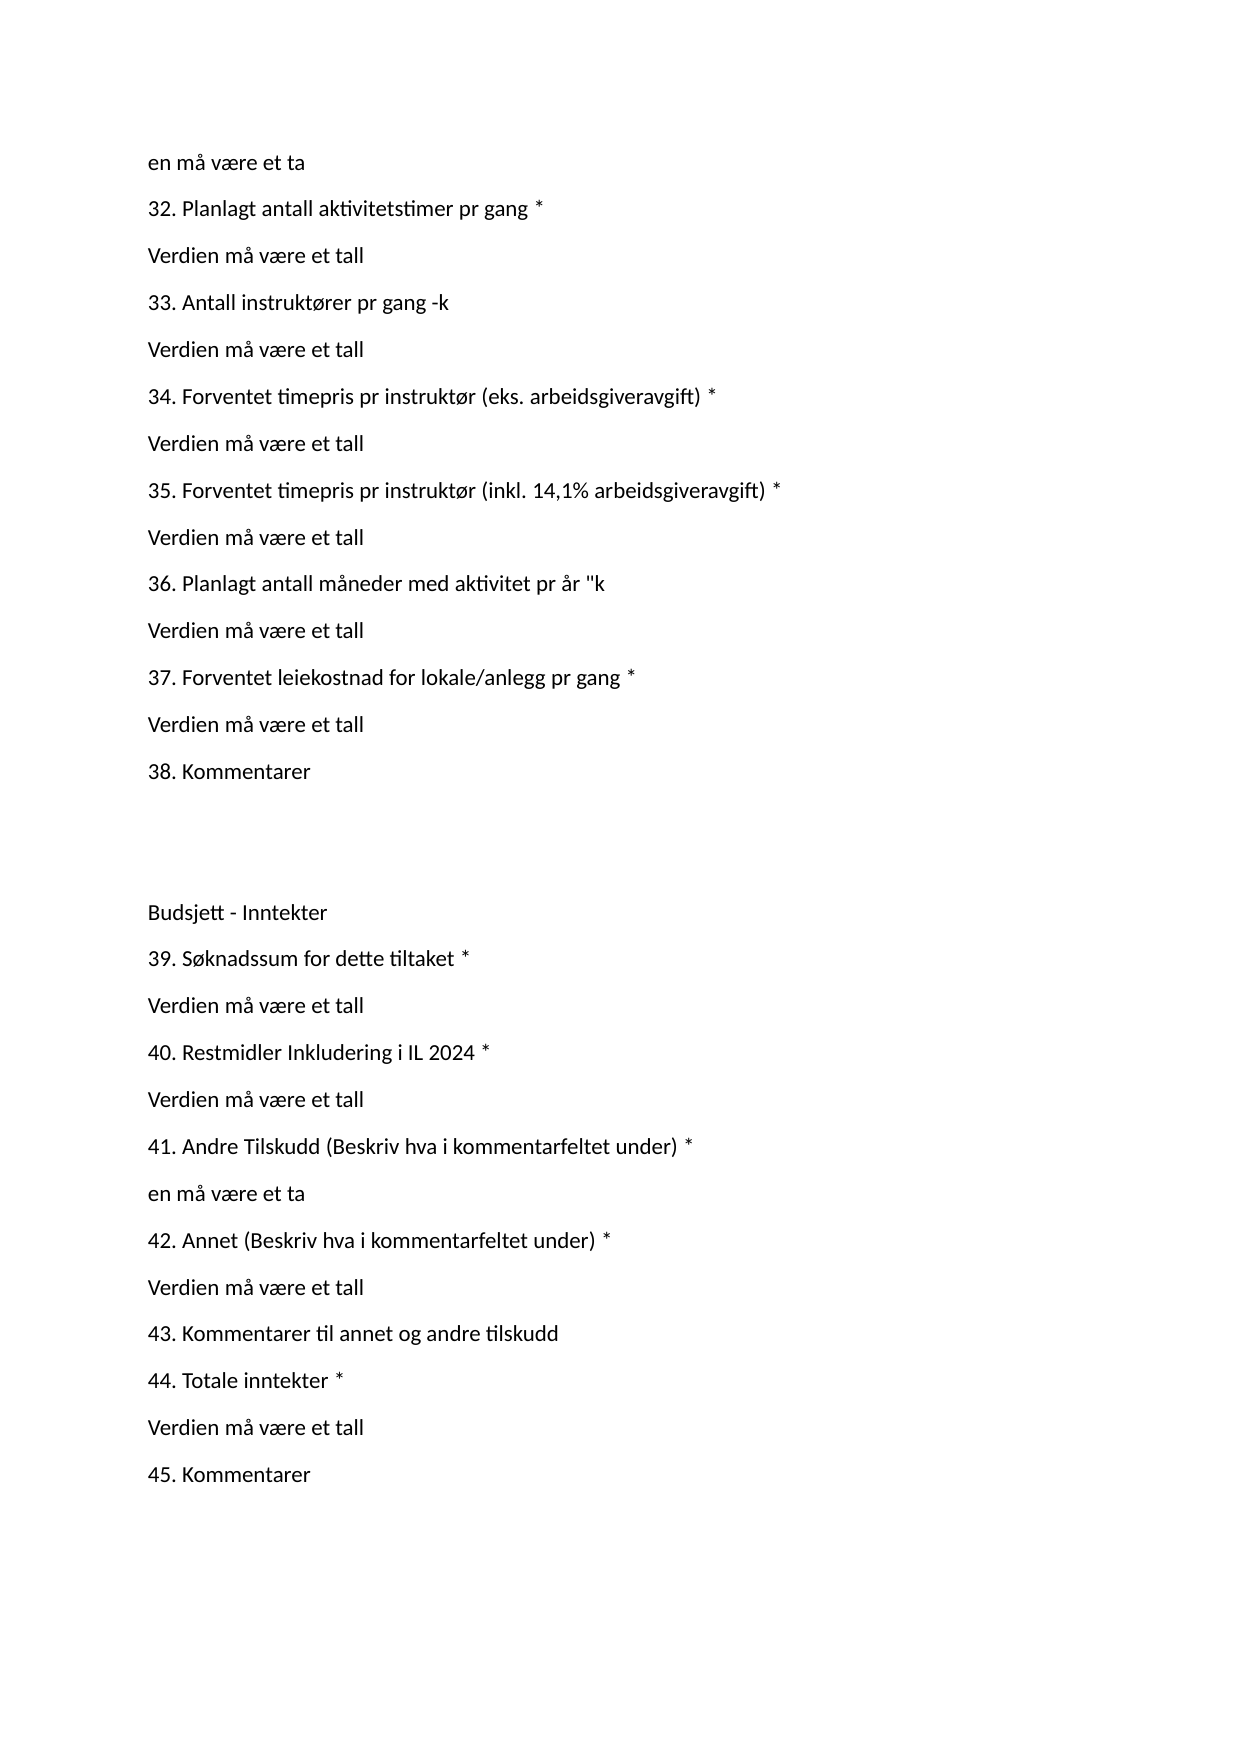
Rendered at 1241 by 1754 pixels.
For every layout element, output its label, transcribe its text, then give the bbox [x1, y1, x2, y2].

text 40. Restmidler Inkludering i IL 2024 * [148, 1038, 1093, 1066]
text Verdien må være et tall [148, 429, 1093, 457]
text 44. Totale inntekter * [148, 1366, 1093, 1394]
text Verdien må være et tall [148, 616, 1093, 644]
text Verdien må være et tall [148, 991, 1093, 1019]
text en må være et ta [148, 148, 1093, 176]
text Verdien må være et tall [148, 710, 1093, 738]
text Verdien må være et tall [148, 523, 1093, 551]
text 39. Søknadssum for dette tiltaket * [148, 944, 1093, 972]
text Verdien må være et tall [148, 1273, 1093, 1301]
text 45. Kommentarer [148, 1460, 1093, 1488]
text Verdien må være et tall [148, 1413, 1093, 1441]
text en må være et ta [148, 1179, 1093, 1207]
text Verdien må være et tall [148, 335, 1093, 363]
text 43. Kommentarer til annet og andre tilskudd [148, 1319, 1093, 1347]
text 36. Planlagt antall måneder med aktivitet pr år "k [148, 569, 1093, 597]
text 34. Forventet timepris pr instruktør (eks. arbeidsgiveravgift) * [148, 382, 1093, 410]
text 37. Forventet leiekostnad for lokale/anlegg pr gang * [148, 663, 1093, 691]
text 38. Kommentarer [148, 757, 1093, 785]
text Verdien må være et tall [148, 241, 1093, 269]
text 42. Annet (Beskriv hva i kommentarfeltet under) * [148, 1226, 1093, 1254]
text 33. Antall instruktører pr gang -k [148, 288, 1093, 316]
text 35. Forventet timepris pr instruktør (inkl. 14,1% arbeidsgiveravgift) * [148, 476, 1093, 504]
text 32. Planlagt antall aktivitetstimer pr gang * [148, 194, 1093, 222]
text Budsjett - Inntekter [148, 898, 1093, 926]
text 41. Andre Tilskudd (Beskriv hva i kommentarfeltet under) * [148, 1132, 1093, 1160]
text Verdien må være et tall [148, 1085, 1093, 1113]
